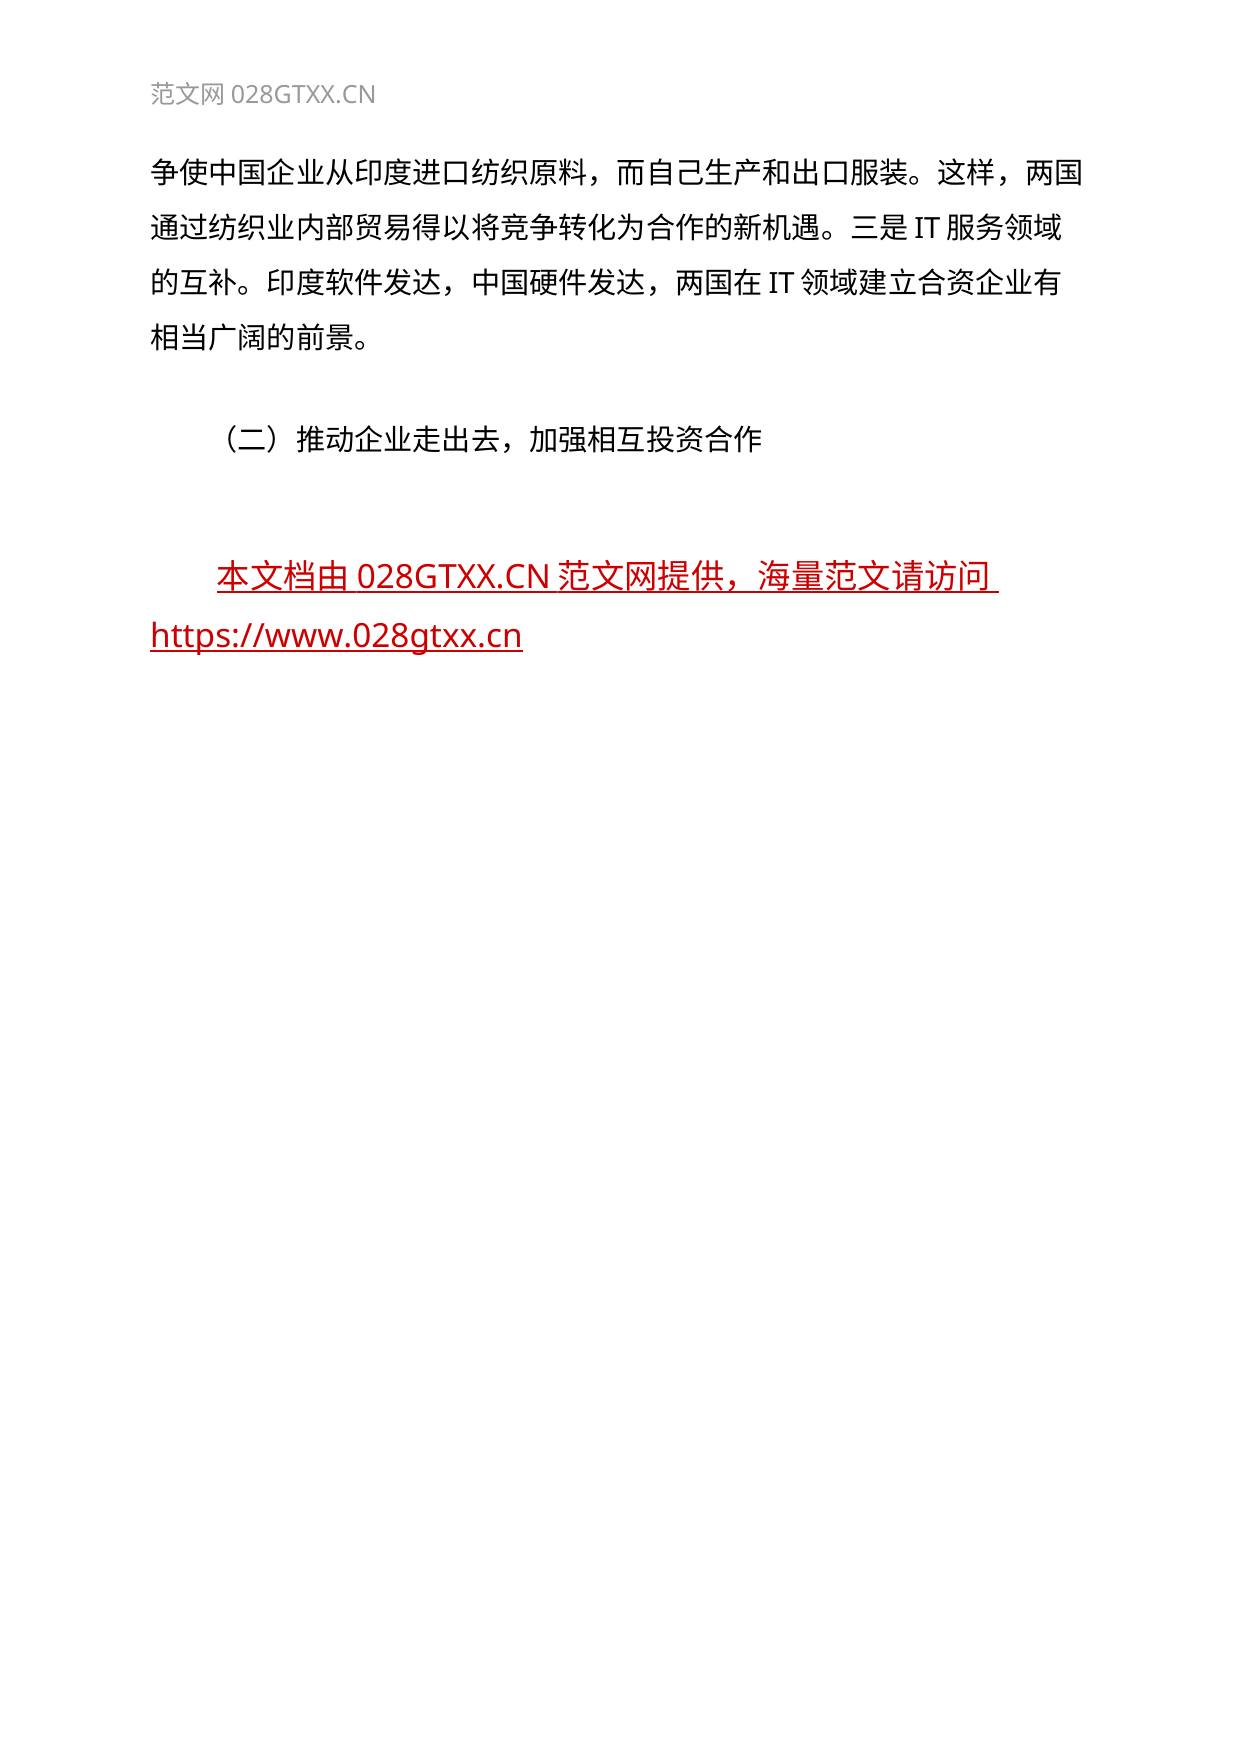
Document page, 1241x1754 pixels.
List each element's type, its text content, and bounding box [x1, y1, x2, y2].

text 本文档由028GTXX.CN范文网提供，海量范文请访问 https://www.028gtxx.cn [150, 550, 1090, 657]
text （二）推动企业走出去，加强相互投资合作 [150, 417, 1090, 459]
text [150, 150, 1090, 357]
